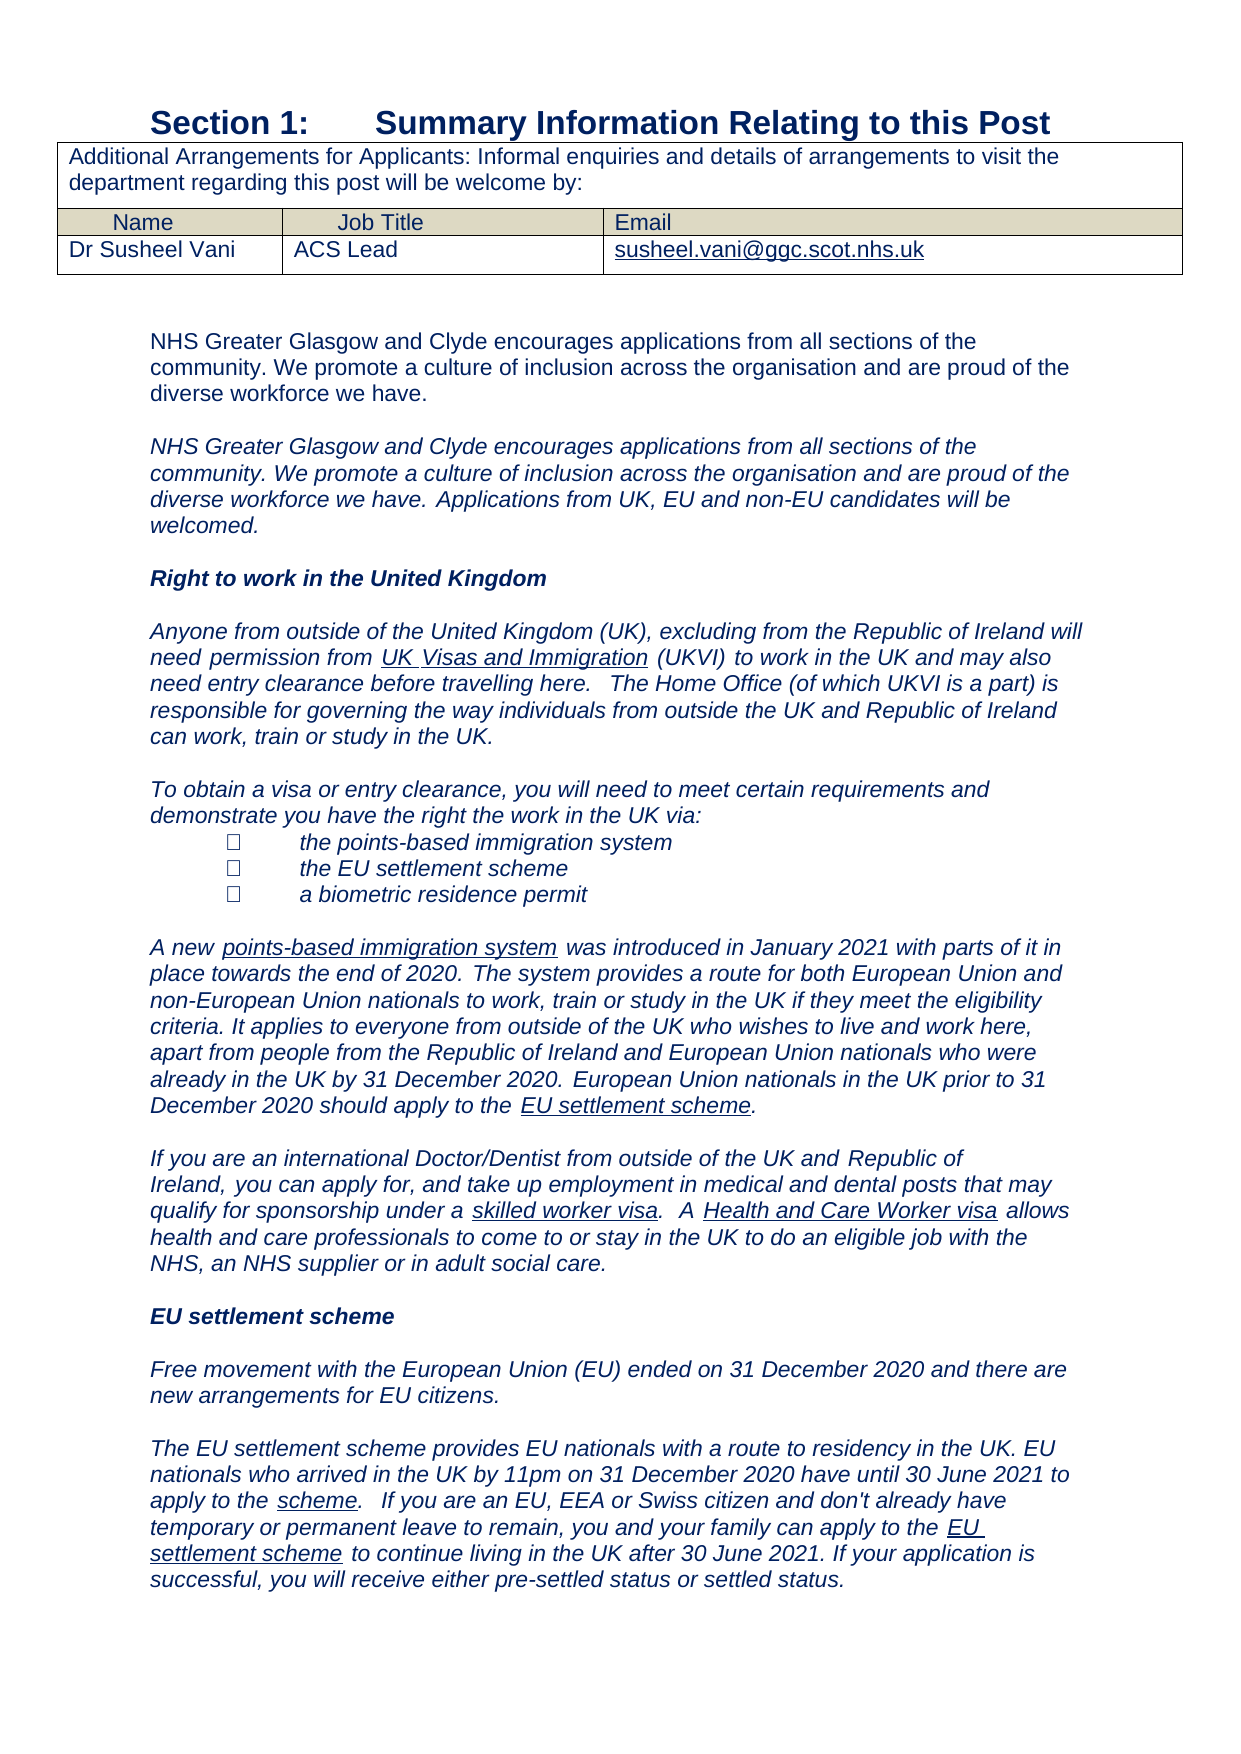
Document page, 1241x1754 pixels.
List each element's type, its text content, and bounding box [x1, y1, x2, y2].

text  the EU settlement scheme [225, 855, 1090, 881]
table_cell Dr Susheel Vani [58, 236, 282, 274]
text Free movement with the European Union (EU) ended on 31 December 2020 and there are new arrangements for EU citizens. [150, 1356, 1090, 1408]
text A new points-based immigration system was introduced in January 2021 with parts of it in place towards the end of 2020. The system provides a route for both European Union and non-European Union nationals to work, train or study in the UK if they meet the eligibility criteria. It applies to everyone from outside of the UK who wishes to live and work here, apart from people from the Republic of Ireland and European Union nationals who were already in the UK by 31 December 2020. European Union nationals in the UK prior to 31 December 2020 should apply to the EU settlement scheme. [150, 934, 1090, 1118]
text  the points-based immigration system [225, 828, 1090, 855]
text NHS Greater Glasgow and Clyde encourages applications from all sections of the community. We promote a culture of inclusion across the organisation and are proud of the diverse workforce we have. [150, 328, 1090, 407]
text Please note all applications should be made via our e Recruitment system (Job Train)Section 1: Summary Information Relating to this Post [150, 103, 1090, 142]
text  a biometric residence permit [225, 881, 1090, 907]
text The EU settlement scheme provides EU nationals with a route to residency in the UK. EU nationals who arrived in the UK by 11pm on 31 December 2020 have until 30 June 2021 to apply to the scheme. If you are an EU, EEA or Swiss citizen and don't already have temporary or permanent leave to remain, you and your family can apply to the EU settlement scheme to continue living in the UK after 30 June 2021. If your application is successful, you will receive either pre-settled status or settled status. [150, 1434, 1090, 1593]
table_cell ACS Lead [283, 236, 603, 274]
table_cell Email [604, 209, 1182, 235]
text Anyone from outside of the United Kingdom (UK), excluding from the Republic of Ireland will need permission from UK Visas and Immigration (UKVI) to work in the UK and may also need entry clearance before travelling here. The Home Office (of which UKVI is a part) is responsible for governing the way individuals from outside the UK and Republic of Ireland can work, train or study in the UK. [150, 618, 1090, 749]
table_header Additional Arrangements for Applicants: Informal enquiries and details of arrangements to visit the department regarding this post will be welcome by: [58, 143, 1182, 207]
text NHS Greater Glasgow and Clyde encourages applications from all sections of the community. We promote a culture of inclusion across the organisation and are proud of the diverse workforce we have. Applications from UK, EU and non-EU candidates will be welcomed. [150, 433, 1090, 538]
text EU settlement scheme [150, 1303, 1090, 1329]
text If you are an international Doctor/Dentist from outside of the UK and Republic of Ireland, you can apply for, and take up employment in medical and dental posts that may qualify for sponsorship under a skilled worker visa. A Health and Care Worker visa allows health and care professionals to come to or stay in the UK to do an eligible job with the NHS, an NHS supplier or in adult social care. [150, 1145, 1090, 1276]
text Right to work in the United Kingdom [150, 565, 1090, 591]
table_cell susheel.vani@ggc.scot.nhs.uk [604, 236, 1182, 274]
text To obtain a visa or entry clearance, you will need to meet certain requirements and demonstrate you have the right the work in the UK via: [150, 776, 1090, 828]
table_cell Job Title [283, 209, 603, 235]
table_cell Name [58, 209, 282, 235]
